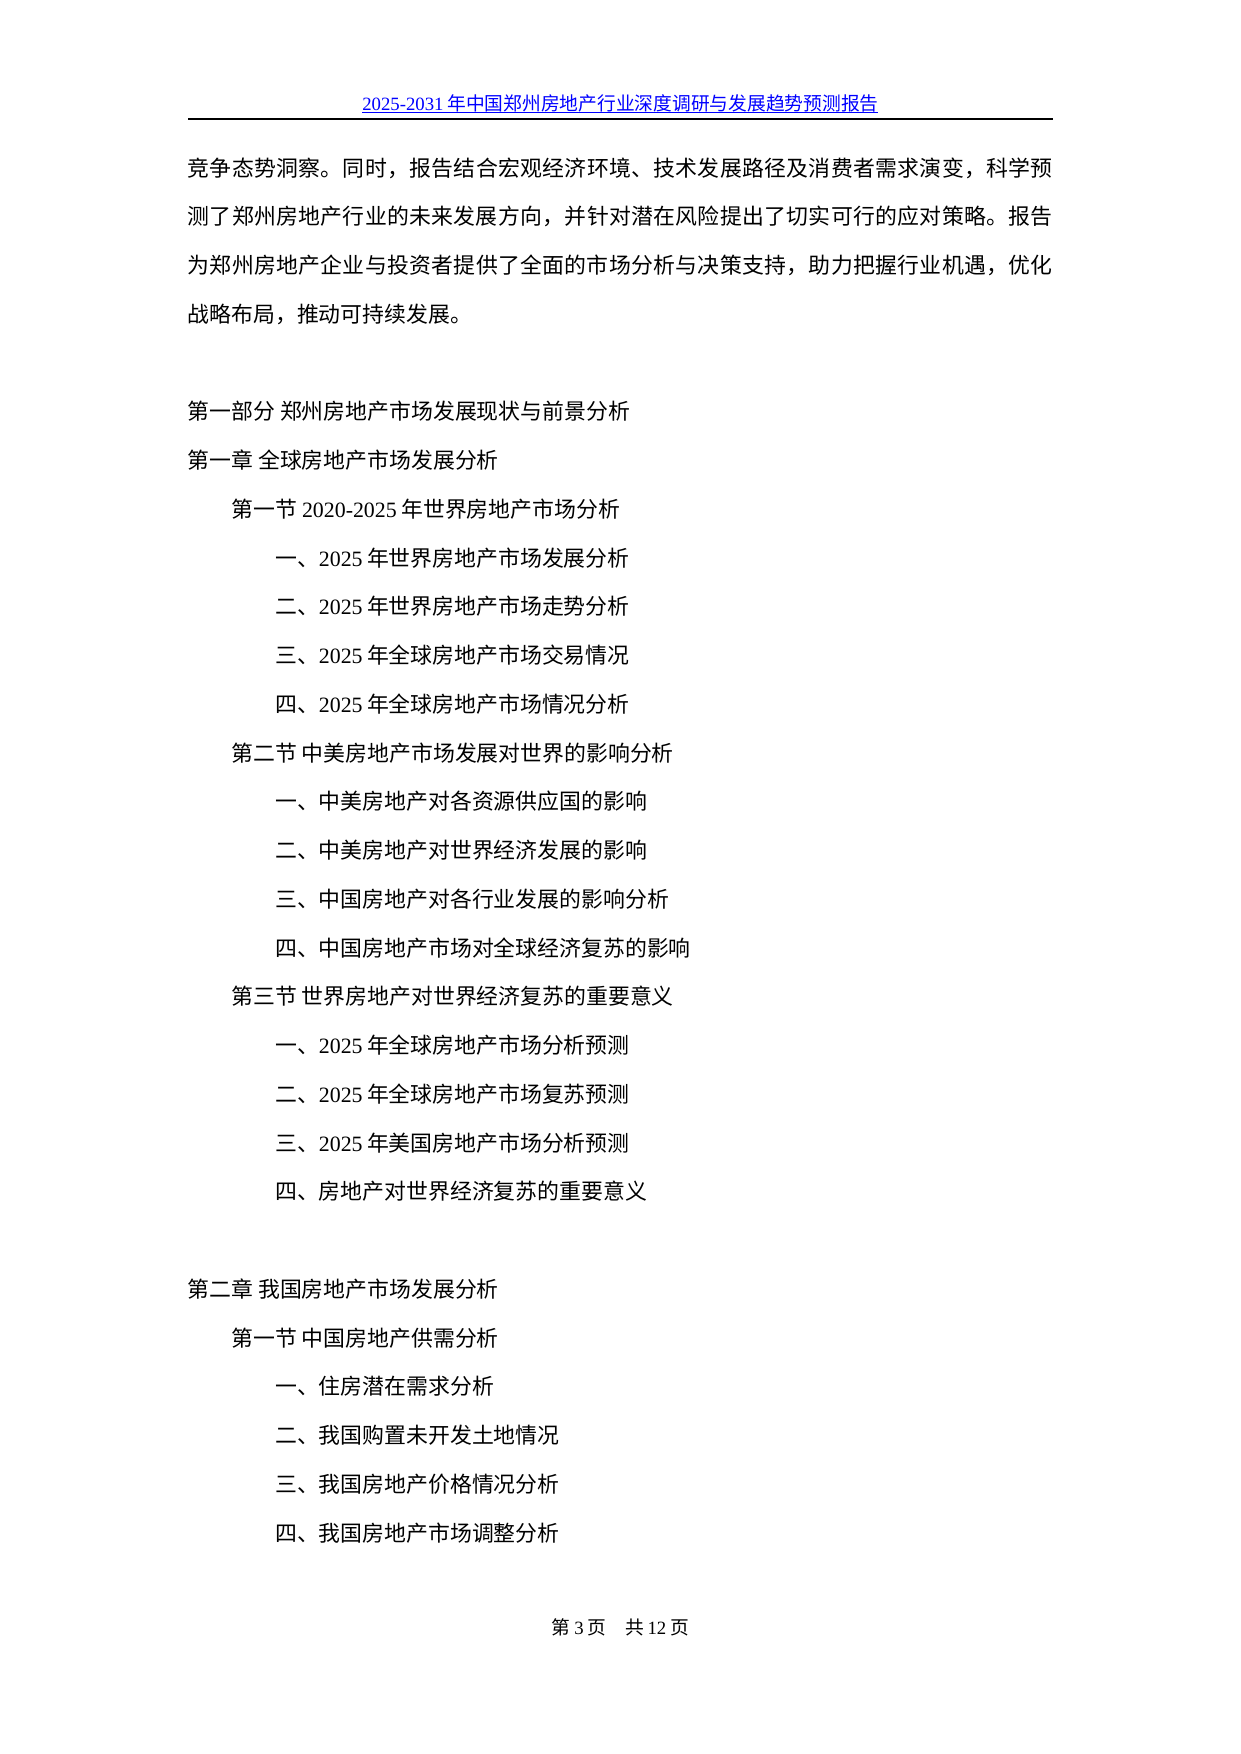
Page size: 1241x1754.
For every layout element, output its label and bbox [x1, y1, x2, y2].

text [187, 150, 1053, 1548]
